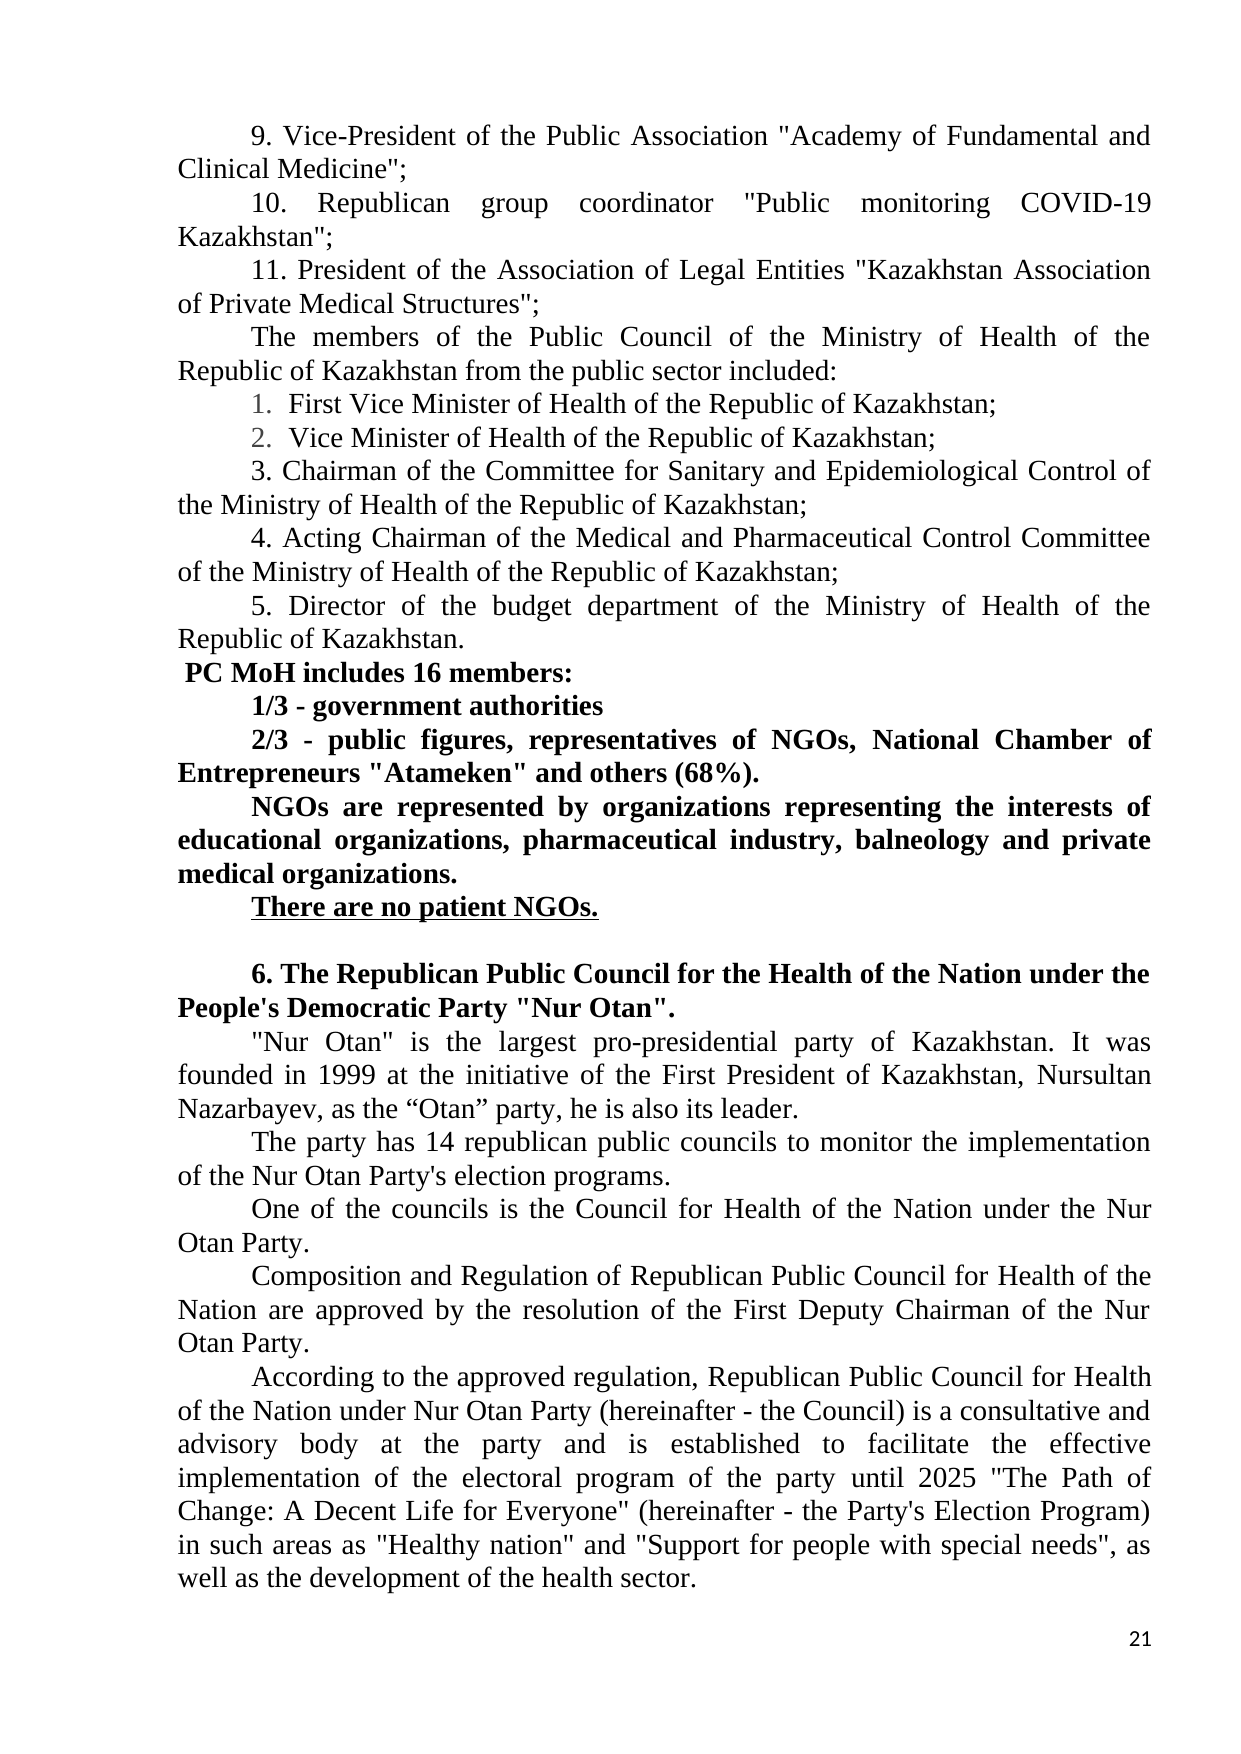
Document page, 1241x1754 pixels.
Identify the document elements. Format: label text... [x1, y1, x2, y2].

text The members of the Public Council of the Ministry of Health of the Republic of Kazakhstan from the public sector included: [177, 319, 1152, 386]
list First Vice Minister of Health of the Republic of Kazakhstan; [251, 386, 1152, 420]
text There are no patient NGOs. [177, 889, 1152, 923]
text 3. Chairman of the Committee for Sanitary and Epidemiological Control of the Ministry of Health of the Republic of Kazakhstan; [177, 453, 1152, 521]
text NGOs are represented by organizations representing the interests of educational organizations, pharmaceutical industry, balneology and private medical organizations. [177, 789, 1152, 889]
list Vice Minister of Health of the Republic of Kazakhstan; [251, 420, 1152, 453]
text The party has 14 republican public councils to monitor the implementation of the Nur Otan Party's election programs. [177, 1124, 1152, 1191]
text Composition and Regulation of Republican Public Council for Health of the Nation are approved by the resolution of the First Deputy Chairman of the Nur Otan Party. [177, 1258, 1152, 1359]
text "Nur Otan" is the largest pro-presidential party of Kazakhstan. It was founded in 1999 at the initiative of the First President of Kazakhstan, Nursultan Nazarbayev, as the “Otan” party, he is also its leader. [177, 1024, 1152, 1124]
text 6. The Republican Public Council for the Health of the Nation under the People's Democratic Party "Nur Otan". [177, 957, 1152, 1024]
text One of the councils is the Council for Health of the Nation under the Nur Otan Party. [177, 1191, 1152, 1258]
text 9. Vice-President of the Public Association "Academy of Fundamental and Clinical Medicine"; [177, 118, 1152, 185]
text 4. Acting Chairman of the Medical and Pharmaceutical Control Committee of the Ministry of Health of the Republic of Kazakhstan; [177, 521, 1152, 588]
text 5. Director of the budget department of the Ministry of Health of the Republic of Kazakhstan. [177, 588, 1152, 655]
text 10. Republican group coordinator "Public monitoring COVID-19 Kazakhstan"; [177, 185, 1152, 252]
text 11. President of the Association of Legal Entities "Kazakhstan Association of Private Medical Structures"; [177, 252, 1152, 319]
text According to the approved regulation, Republican Public Council for Health of the Nation under Nur Otan Party (hereinafter - the Council) is a consultative and advisory body at the party and is established to facilitate the effective implementation of the electoral program of the party until 2025 "The Path of Change: A Decent Life for Everyone" (hereinafter - the Party's Election Program) in such areas as "Healthy nation" and "Support for people with special needs", as well as the development of the health sector. [177, 1359, 1152, 1594]
text 1/3 - government authorities [177, 688, 1152, 722]
text PC MoH includes 16 members: [177, 655, 1152, 688]
text 2/3 - public figures, representatives of NGOs, National Chamber of Entrepreneurs "Atameken" and others (68%). [177, 722, 1152, 789]
